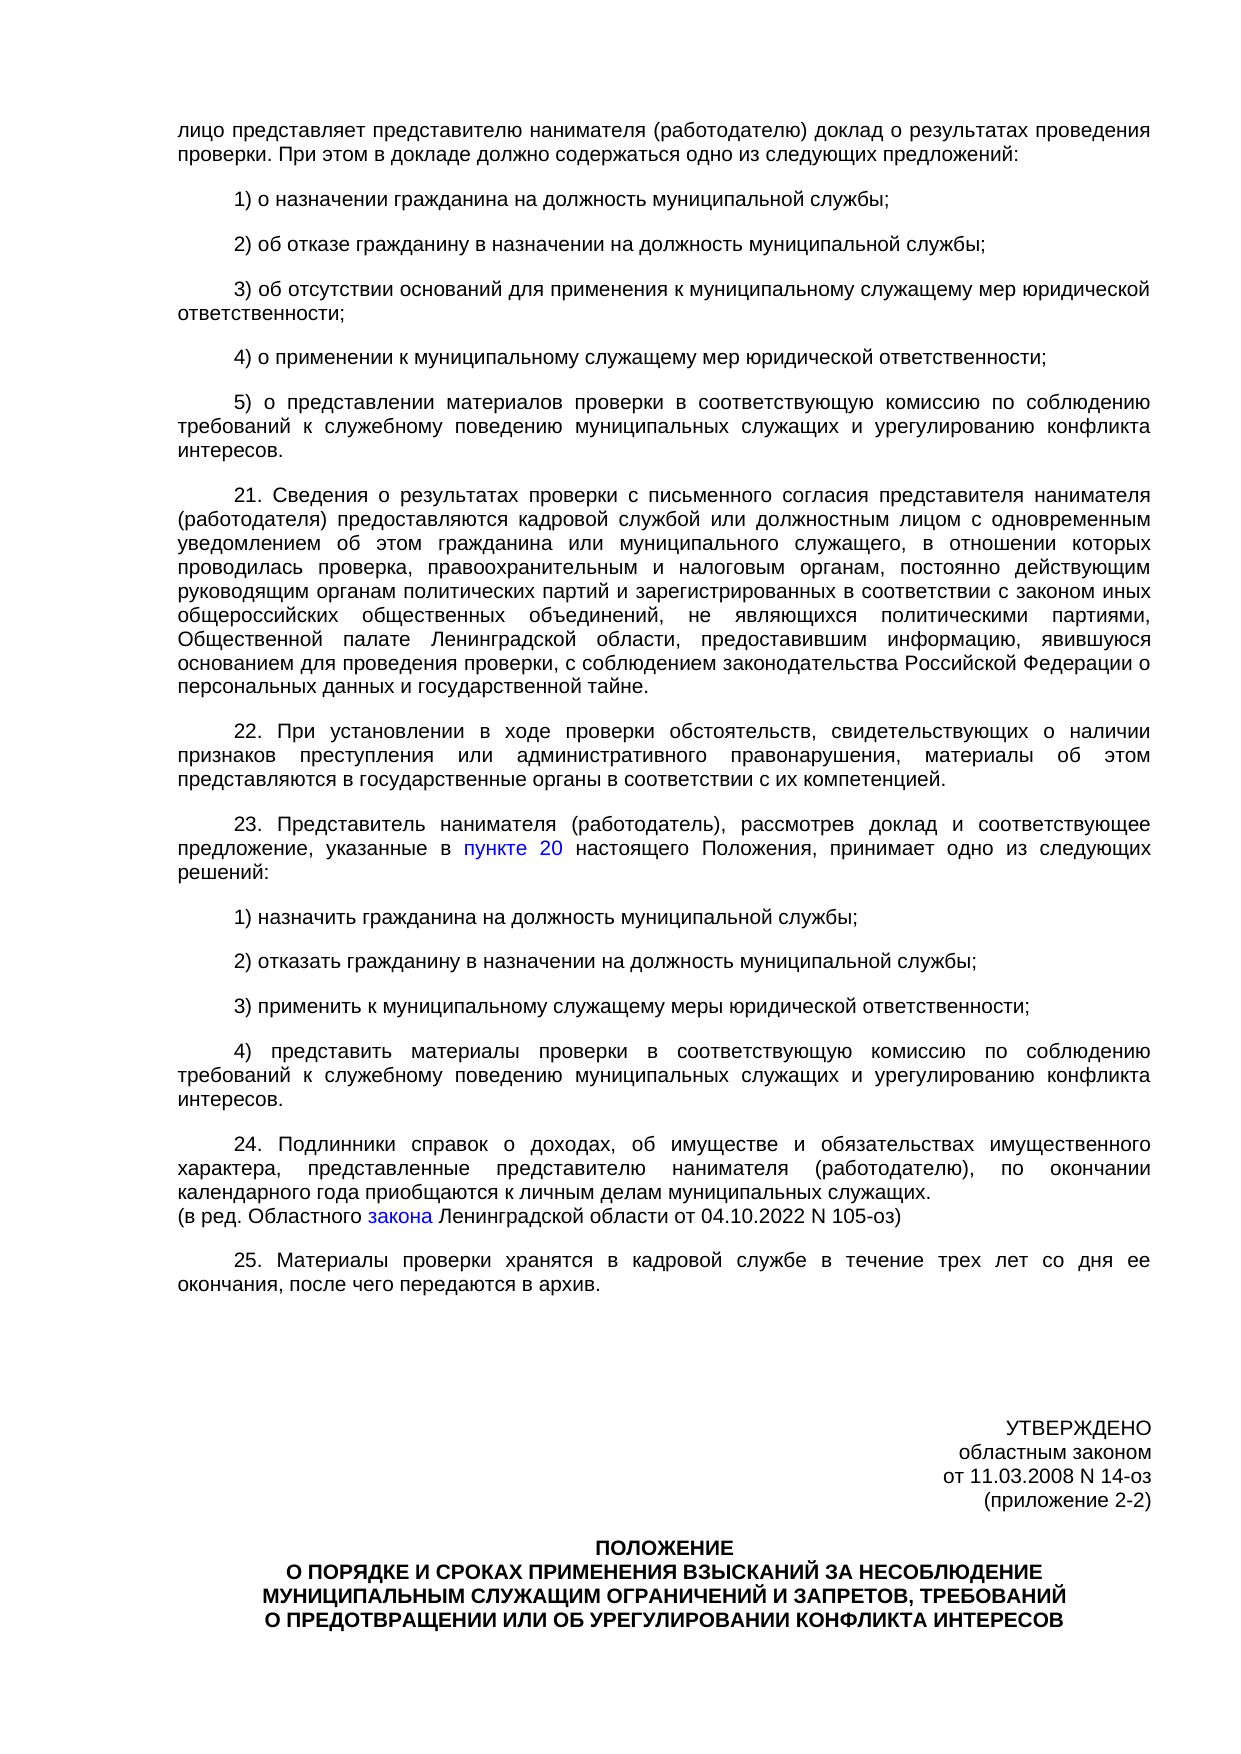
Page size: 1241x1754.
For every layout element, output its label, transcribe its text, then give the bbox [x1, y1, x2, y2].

text от 11.03.2008 N 14-оз [177, 1464, 1152, 1488]
text 5) о представлении материалов проверки в соответствующую комиссию по соблюдению требований к служебному поведению муниципальных служащих и урегулированию конфликта интересов. [177, 390, 1152, 462]
text 24. Подлинники справок о доходах, об имуществе и обязательствах имущественного характера, представленные представителю нанимателя (работодателю), по окончании календарного года приобщаются к личным делам муниципальных служащих. [177, 1132, 1152, 1203]
text (приложение 2-2) [177, 1488, 1152, 1512]
text 25. Материалы проверки хранятся в кадровой службе в течение трех лет со дня ее окончания, после чего передаются в архив. [177, 1248, 1152, 1296]
text УТВЕРЖДЕНО [177, 1416, 1152, 1440]
text 4) о применении к муниципальному служащему мер юридической ответственности; [177, 345, 1152, 369]
text 22. При установлении в ходе проверки обстоятельств, свидетельствующих о наличии признаков преступления или административного правонарушения, материалы об этом представляются в государственные органы в соответствии с их компетенцией. [177, 719, 1152, 791]
text 1) назначить гражданина на должность муниципальной службы; [177, 904, 1152, 928]
text 4) представить материалы проверки в соответствующую комиссию по соблюдению требований к служебному поведению муниципальных служащих и урегулированию конфликта интересов. [177, 1039, 1152, 1111]
title ПОЛОЖЕНИЕ [177, 1536, 1152, 1560]
text 2) об отказе гражданину в назначении на должность муниципальной службы; [177, 232, 1152, 256]
text 3) применить к муниципальному служащему меры юридической ответственности; [177, 994, 1152, 1018]
title О ПРЕДОТВРАЩЕНИИ ИЛИ ОБ УРЕГУЛИРОВАНИИ КОНФЛИКТА ИНТЕРЕСОВ [177, 1608, 1152, 1632]
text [177, 118, 1152, 166]
title О ПОРЯДКЕ И СРОКАХ ПРИМЕНЕНИЯ ВЗЫСКАНИЙ ЗА НЕСОБЛЮДЕНИЕ [177, 1560, 1152, 1584]
text 2) отказать гражданину в назначении на должность муниципальной службы; [177, 949, 1152, 973]
text 1) о назначении гражданина на должность муниципальной службы; [177, 187, 1152, 211]
title МУНИЦИПАЛЬНЫМ СЛУЖАЩИМ ОГРАНИЧЕНИЙ И ЗАПРЕТОВ, ТРЕБОВАНИЙ [177, 1584, 1152, 1608]
text (в ред. Областного закона Ленинградской области от 04.10.2022 N 105-оз) [177, 1203, 1152, 1227]
text 3) об отсутствии оснований для применения к муниципальному служащему мер юридической ответственности; [177, 276, 1152, 324]
text 23. Представитель нанимателя (работодатель), рассмотрев доклад и соответствующее предложение, указанные в пункте 20 настоящего Положения, принимает одно из следующих решений: [177, 812, 1152, 884]
text 21. Сведения о результатах проверки с письменного согласия представителя нанимателя (работодателя) предоставляются кадровой службой или должностным лицом с одновременным уведомлением об этом гражданина или муниципального служащего, в отношении которых проводилась проверка, правоохранительным и налоговым органам, постоянно действующим руководящим органам политических партий и зарегистрированных в соответствии с законом иных общероссийских общественных объединений, не являющихся политическими партиями, Общественной палате Ленинградской области, предоставившим информацию, явившуюся основанием для проведения проверки, с соблюдением законодательства Российской Федерации о персональных данных и государственной тайне. [177, 483, 1152, 698]
text областным законом [177, 1440, 1152, 1464]
